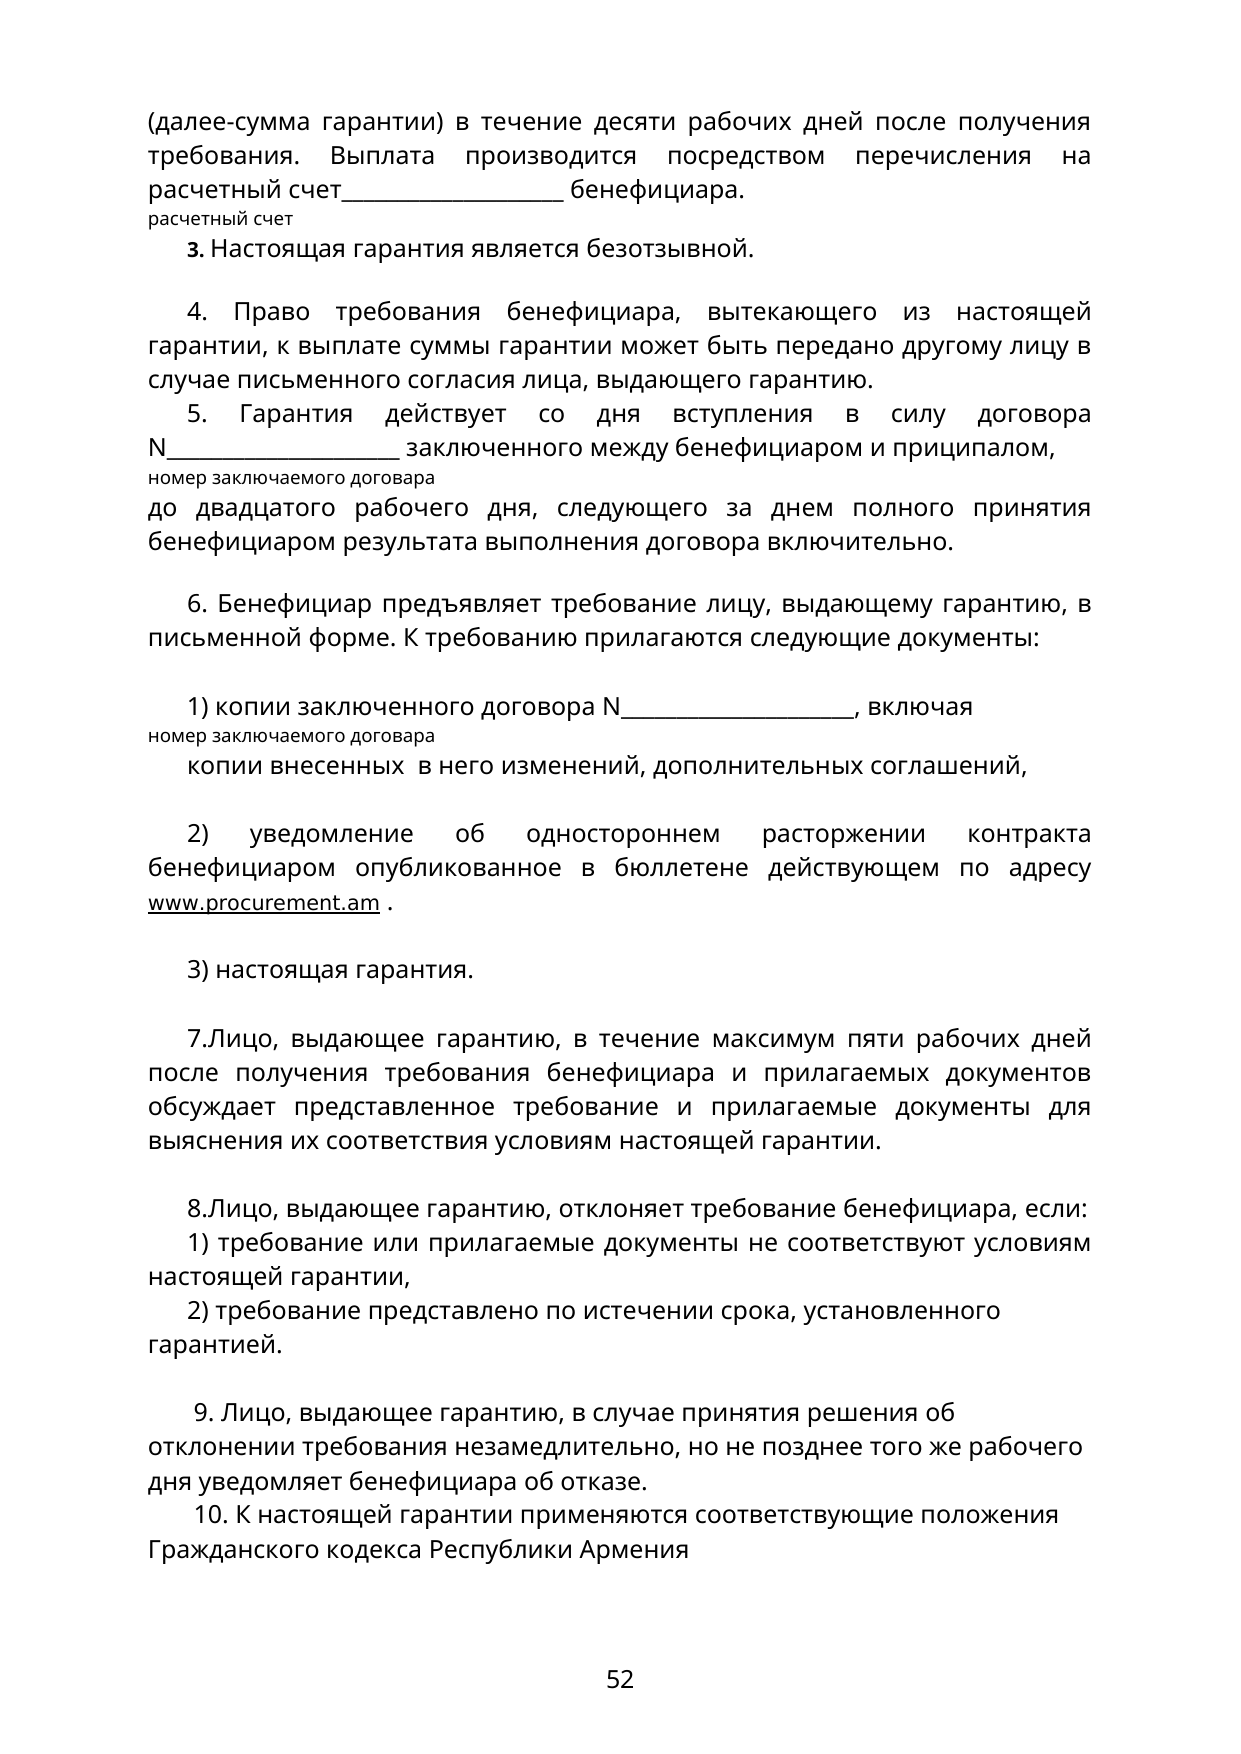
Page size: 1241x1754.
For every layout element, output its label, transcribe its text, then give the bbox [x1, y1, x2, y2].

text 5. Гарантия действует со дня вступления в силу договора N_____________________ заключенного между бенефициаром и приципалом, [148, 396, 1092, 464]
text 2) уведомление об одностороннем расторжении контракта бенефициаром опубликованное в бюллетене действующем по адресу www.procurement.am . [148, 816, 1092, 918]
text номер заключаемого договара [148, 464, 1092, 489]
text номер заключаемого договара [148, 722, 1092, 748]
text 1) копии заключенного договора N_____________________, включая [148, 688, 1092, 722]
text копии внесенных в него изменений, дополнительных соглашений, [148, 748, 1092, 782]
text 2) требование представлено по истечении срока, установленного гарантией. [148, 1293, 1092, 1361]
text 10. К настоящей гарантии применяются соответствующие положения Гражданского кодекса Республики Армения [148, 1497, 1092, 1565]
text 6. Бенефициар предъявляет требование лицу, выдающему гарантию, в письменной форме. К требованию прилагаются следующие документы: [148, 586, 1092, 654]
text 8.Лицо, выдающее гарантию, отклоняет требование бенефициара, если: [148, 1191, 1092, 1225]
text 7.Лицо, выдающее гарантию, в течение максимум пяти рабочих дней после получения требования бенефициара и прилагаемых документов обсуждает представленное требование и прилагаемые документы для выяснения их соответствия условиям настоящей гарантии. [148, 1020, 1092, 1157]
text (далее-сумма гарантии) в течение десяти рабочих дней после получения требования. Выплата производится посредством перечисления на расчетный счет____________________ бенефициара. [148, 103, 1092, 206]
text расчетный счет [148, 206, 1092, 231]
text 9. Лицо, выдающее гарантию, в случае принятия решения об отклонении требования незамедлительно, но не позднее того же рабочего дня уведомляет бенефициара об отказе. [148, 1395, 1092, 1497]
text 1) требование или прилагаемые документы не соответствуют условиям настоящей гарантии, [148, 1225, 1092, 1293]
text 4. Право требования бенефициара, вытекающего из настоящей гарантии, к выплате суммы гарантии может быть передано другому лицу в случае письменного согласия лица, выдающего гарантию. [148, 294, 1092, 396]
text до двадцатого рабочего дня, следующего за днем полного принятия бенефициаром результата выполнения договора включительно. [148, 489, 1092, 558]
text 3. Настоящая гарантия является безотзывной. [148, 231, 1092, 265]
text 3) настоящая гарантия. [148, 952, 1092, 986]
